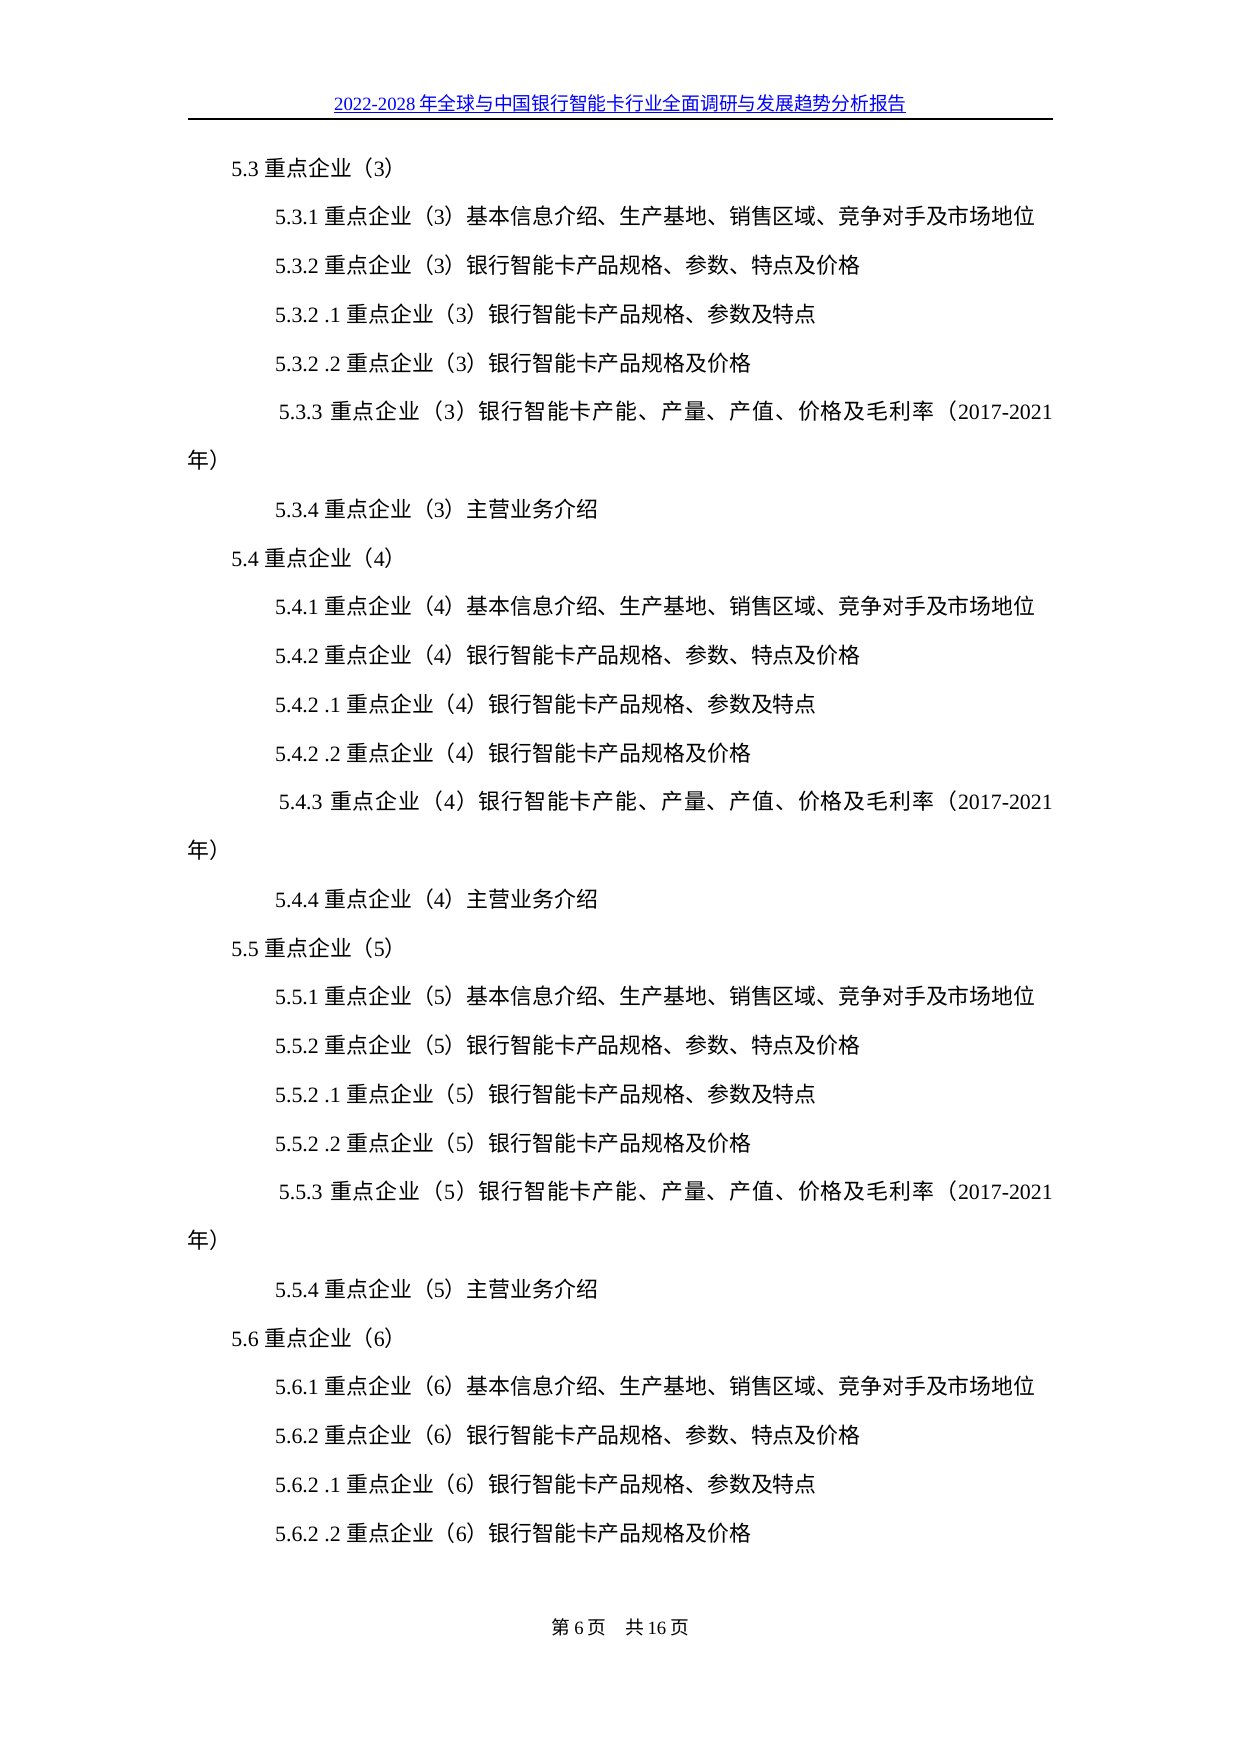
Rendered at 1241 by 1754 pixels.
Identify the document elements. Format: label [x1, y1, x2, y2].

text [187, 150, 1053, 1548]
